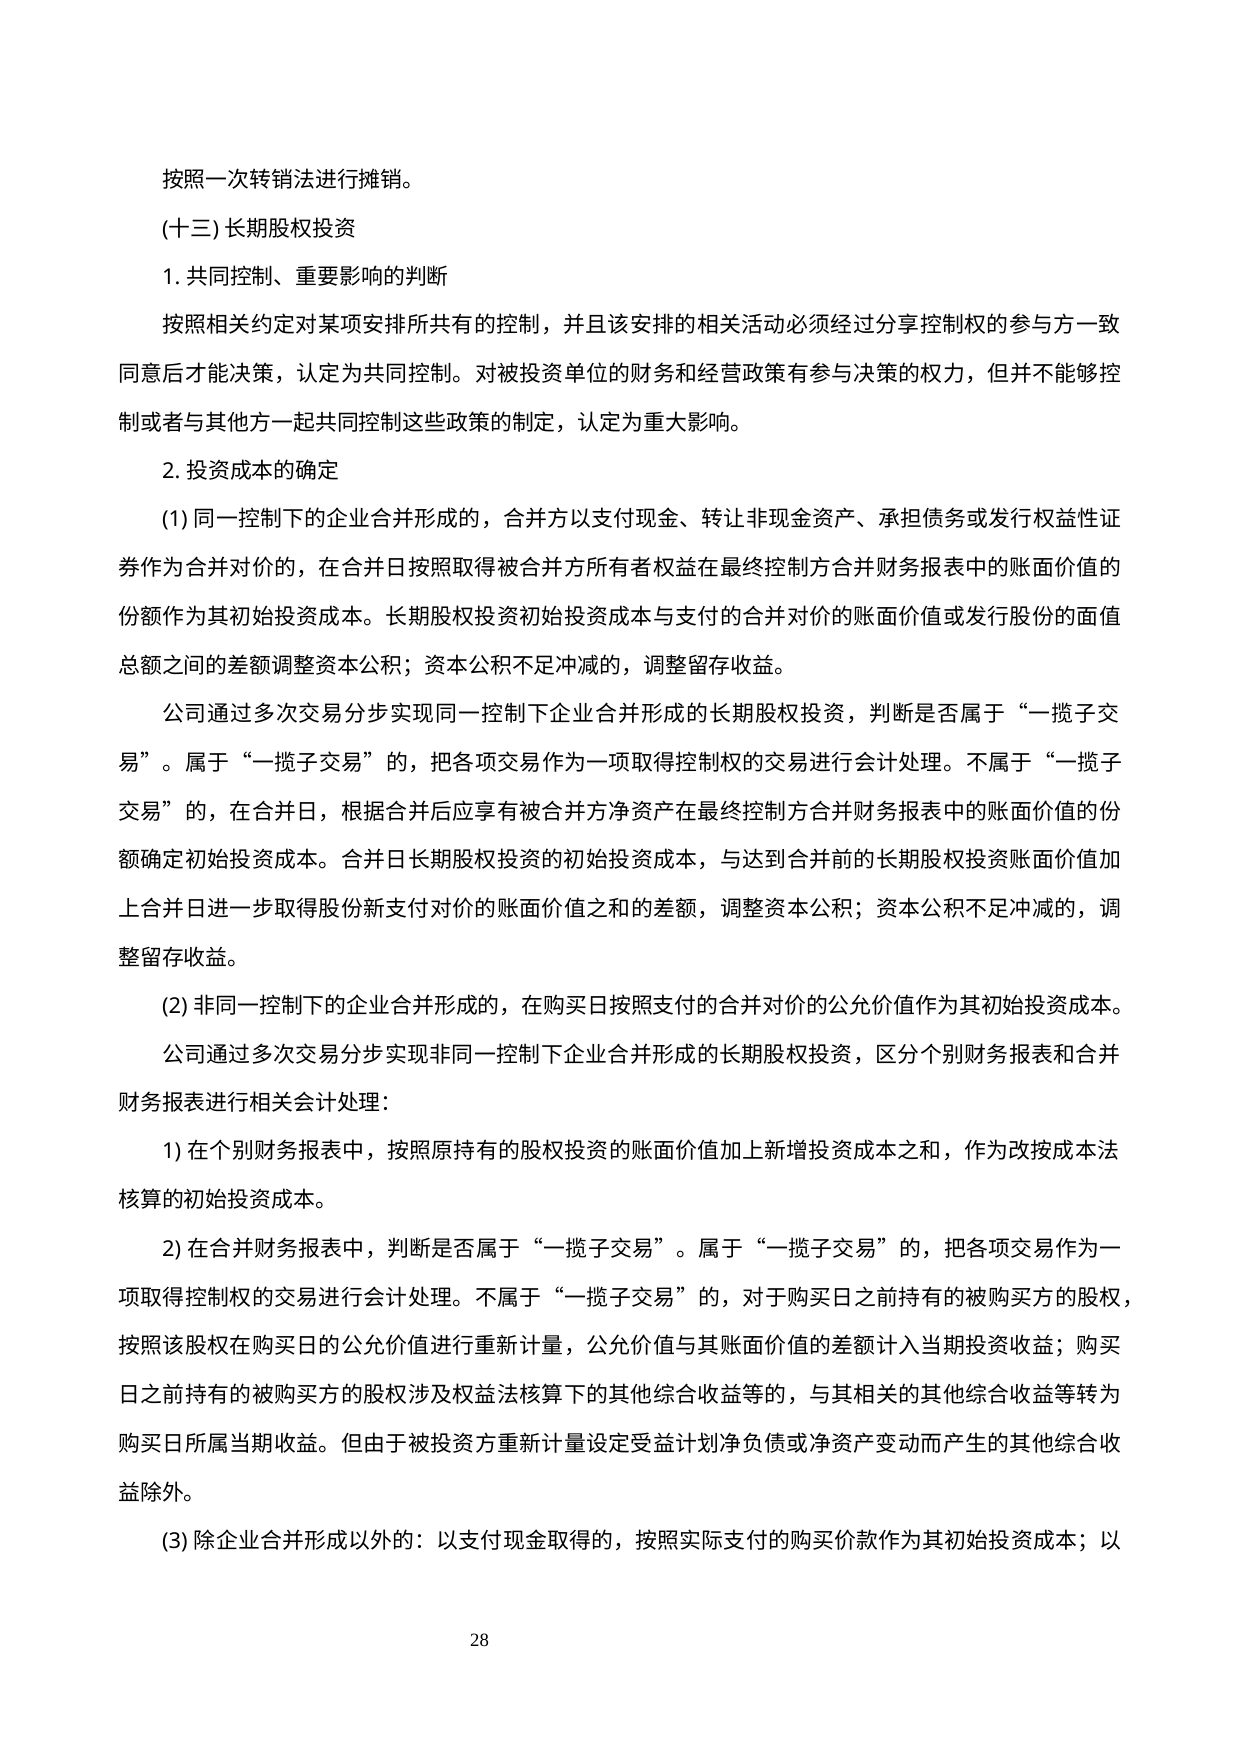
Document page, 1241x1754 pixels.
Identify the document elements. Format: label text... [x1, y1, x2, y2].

text 按照相关约定对某项安排所共有的控制，并且该安排的相关活动必须经过分享控制权的参与方一致同意后才能决策，认定为共同控制。对被投资单位的财务和经营政策有参与决策的权力，但并不能够控制或者与其他方一起共同控制这些政策的制定，认定为重大影响。 [118, 307, 1122, 437]
text 公司通过多次交易分步实现非同一控制下企业合并形成的长期股权投资，区分个别财务报表和合并财务报表进行相关会计处理： [118, 1036, 1122, 1117]
text 2. 投资成本的确定 [118, 453, 1122, 485]
text 按照一次转销法进行摊销。 [118, 162, 1122, 194]
text (2) 非同一控制下的企业合并形成的，在购买日按照支付的合并对价的公允价值作为其初始投资成本。 [118, 988, 1122, 1020]
text 公司通过多次交易分步实现同一控制下企业合并形成的长期股权投资，判断是否属于“一揽子交易”。属于“一揽子交易”的，把各项交易作为一项取得控制权的交易进行会计处理。不属于“一揽子交易”的，在合并日，根据合并后应享有被合并方净资产在最终控制方合并财务报表中的账面价值的份额确定初始投资成本。合并日长期股权投资的初始投资成本，与达到合并前的长期股权投资账面价值加上合并日进一步取得股份新支付对价的账面价值之和的差额，调整资本公积；资本公积不足冲减的，调整留存收益。 [118, 696, 1122, 972]
text 1. 共同控制、重要影响的判断 [118, 259, 1122, 291]
text 2) 在合并财务报表中，判断是否属于“一揽子交易”。属于“一揽子交易”的，把各项交易作为一项取得控制权的交易进行会计处理。不属于“一揽子交易”的，对于购买日之前持有的被购买方的股权，按照该股权在购买日的公允价值进行重新计量，公允价值与其账面价值的差额计入当期投资收益；购买日之前持有的被购买方的股权涉及权益法核算下的其他综合收益等的，与其相关的其他综合收益等转为购买日所属当期收益。但由于被投资方重新计量设定受益计划净负债或净资产变动而产生的其他综合收益除外。 [118, 1230, 1122, 1507]
text 1) 在个别财务报表中，按照原持有的股权投资的账面价值加上新增投资成本之和，作为改按成本法核算的初始投资成本。 [118, 1133, 1122, 1214]
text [118, 1522, 1122, 1555]
text (十三) 长期股权投资 [118, 210, 1122, 243]
text (1) 同一控制下的企业合并形成的，合并方以支付现金、转让非现金资产、承担债务或发行权益性证券作为合并对价的，在合并日按照取得被合并方所有者权益在最终控制方合并财务报表中的账面价值的份额作为其初始投资成本。长期股权投资初始投资成本与支付的合并对价的账面价值或发行股份的面值总额之间的差额调整资本公积；资本公积不足冲减的，调整留存收益。 [118, 501, 1122, 680]
